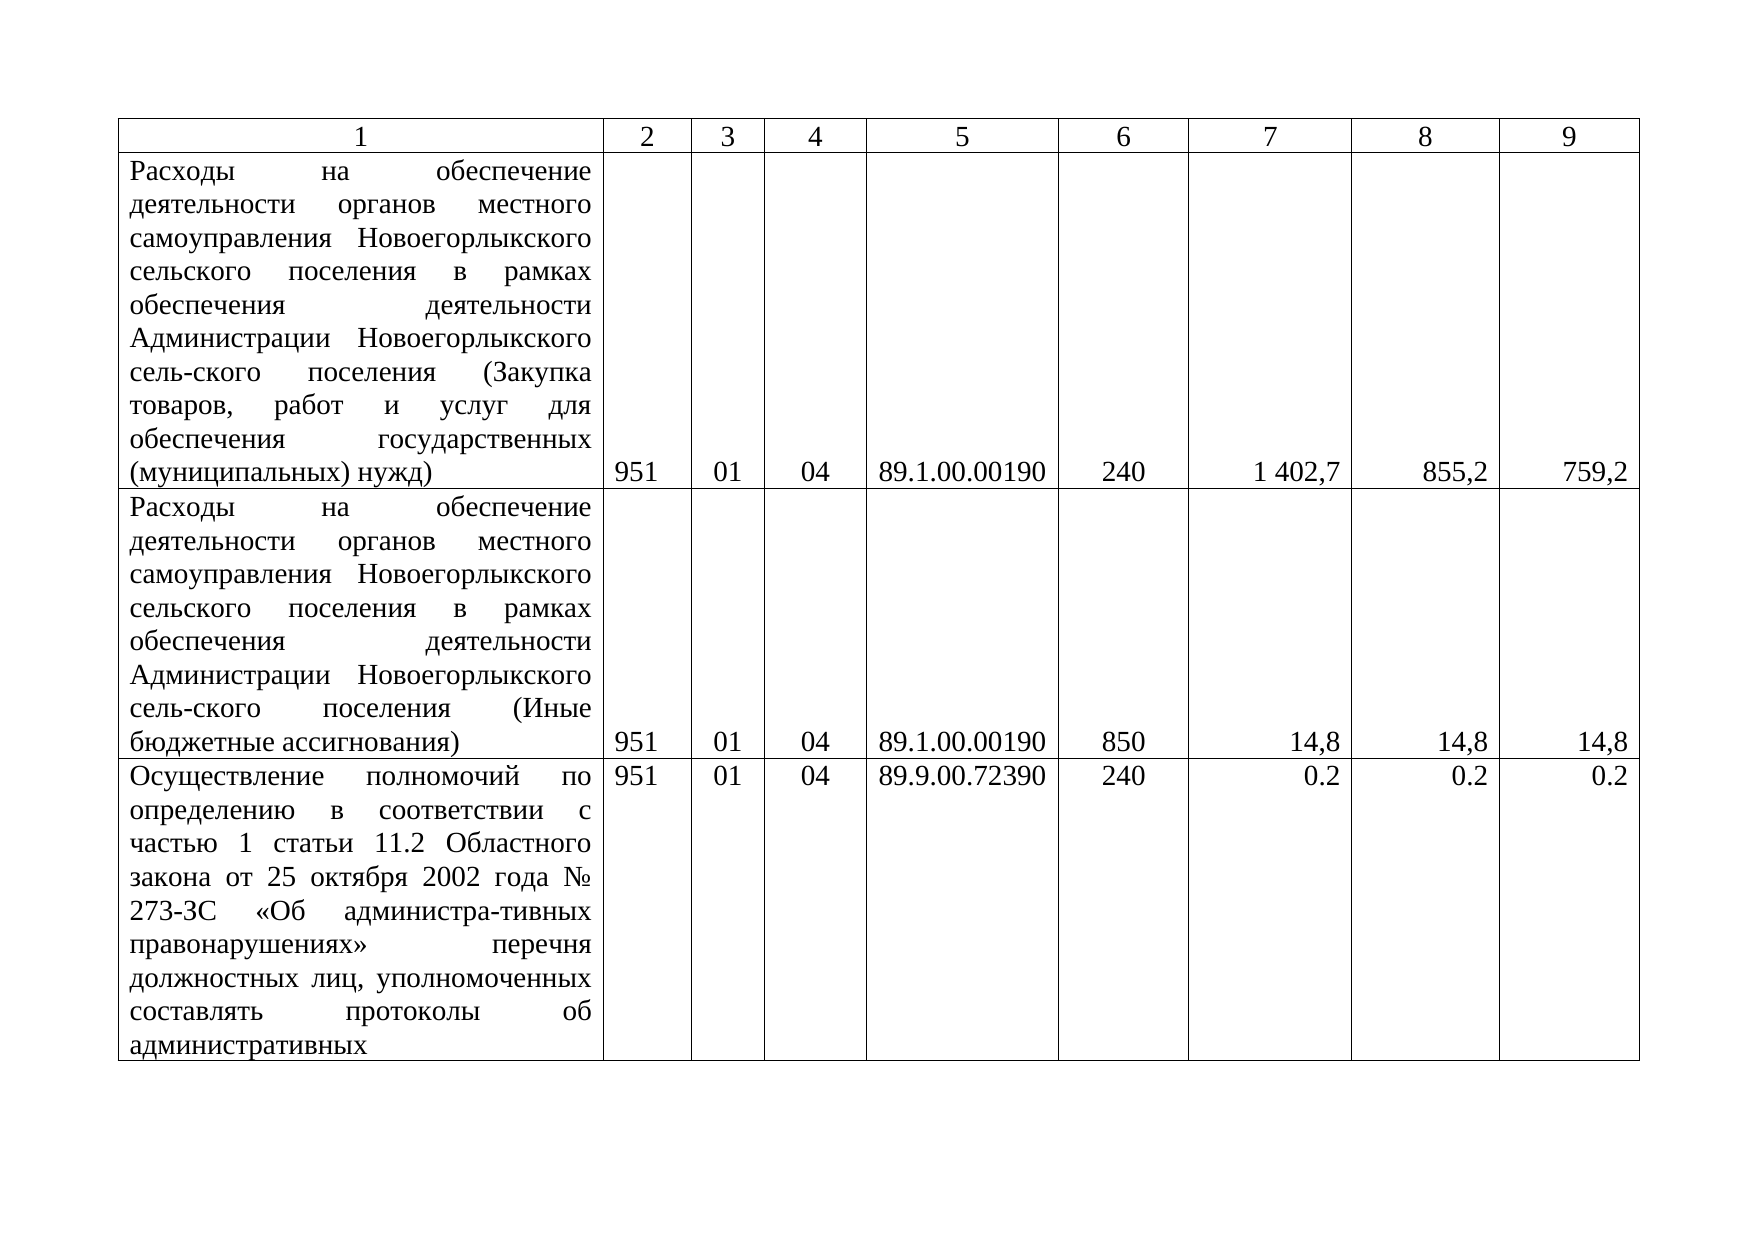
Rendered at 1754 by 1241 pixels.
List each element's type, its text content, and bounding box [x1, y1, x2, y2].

table_cell 850 [1059, 489, 1188, 757]
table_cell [119, 759, 603, 1060]
table_cell 0.2 [1352, 759, 1499, 1060]
table_cell 951 [604, 489, 691, 757]
table_header 1 [119, 119, 603, 152]
table_cell 14,8 [1352, 489, 1499, 757]
table_cell 0.2 [1189, 759, 1351, 1060]
table_cell 89.1.00.00190 [867, 489, 1058, 757]
table_cell 0.2 [1500, 759, 1639, 1060]
table_header 5 [867, 119, 1058, 152]
table_cell 04 [765, 153, 866, 488]
table_cell 855,2 [1352, 153, 1499, 488]
table_cell 14,8 [1500, 489, 1639, 757]
table_cell 01 [692, 153, 764, 488]
table_header 4 [765, 119, 866, 152]
table_cell 04 [765, 489, 866, 757]
table_header 6 [1059, 119, 1188, 152]
table_cell Расходы на обеспечение деятельности органов местного самоуправления Новоегорлыкского сельского поселения в рамках обеспечения деятельности Администрации Новоегорлыкского сель-ского поселения (Закупка товаров, работ и услуг для обеспечения государственных (муниципальных) нужд) [119, 153, 603, 488]
table_header 7 [1189, 119, 1351, 152]
table_cell 951 [604, 153, 691, 488]
table_header 9 [1500, 119, 1639, 152]
table_header 8 [1352, 119, 1499, 152]
table_cell 240 [1059, 759, 1188, 1060]
table_header 2 [604, 119, 691, 152]
table_cell 14,8 [1189, 489, 1351, 757]
table_cell 89.1.00.00190 [867, 153, 1058, 488]
table_cell 1 402,7 [1189, 153, 1351, 488]
table_cell 951 [604, 759, 691, 1060]
table_cell 759,2 [1500, 153, 1639, 488]
table_cell Расходы на обеспечение деятельности органов местного самоуправления Новоегорлыкского сельского поселения в рамках обеспечения деятельности Администрации Новоегорлыкского сель-ского поселения (Иные бюджетные ассигнования) [119, 489, 603, 757]
table_cell 240 [1059, 153, 1188, 488]
table_cell 01 [692, 489, 764, 757]
table_cell 89.9.00.72390 [867, 759, 1058, 1060]
table_cell 04 [765, 759, 866, 1060]
table_header 3 [692, 119, 764, 152]
table_cell 01 [692, 759, 764, 1060]
